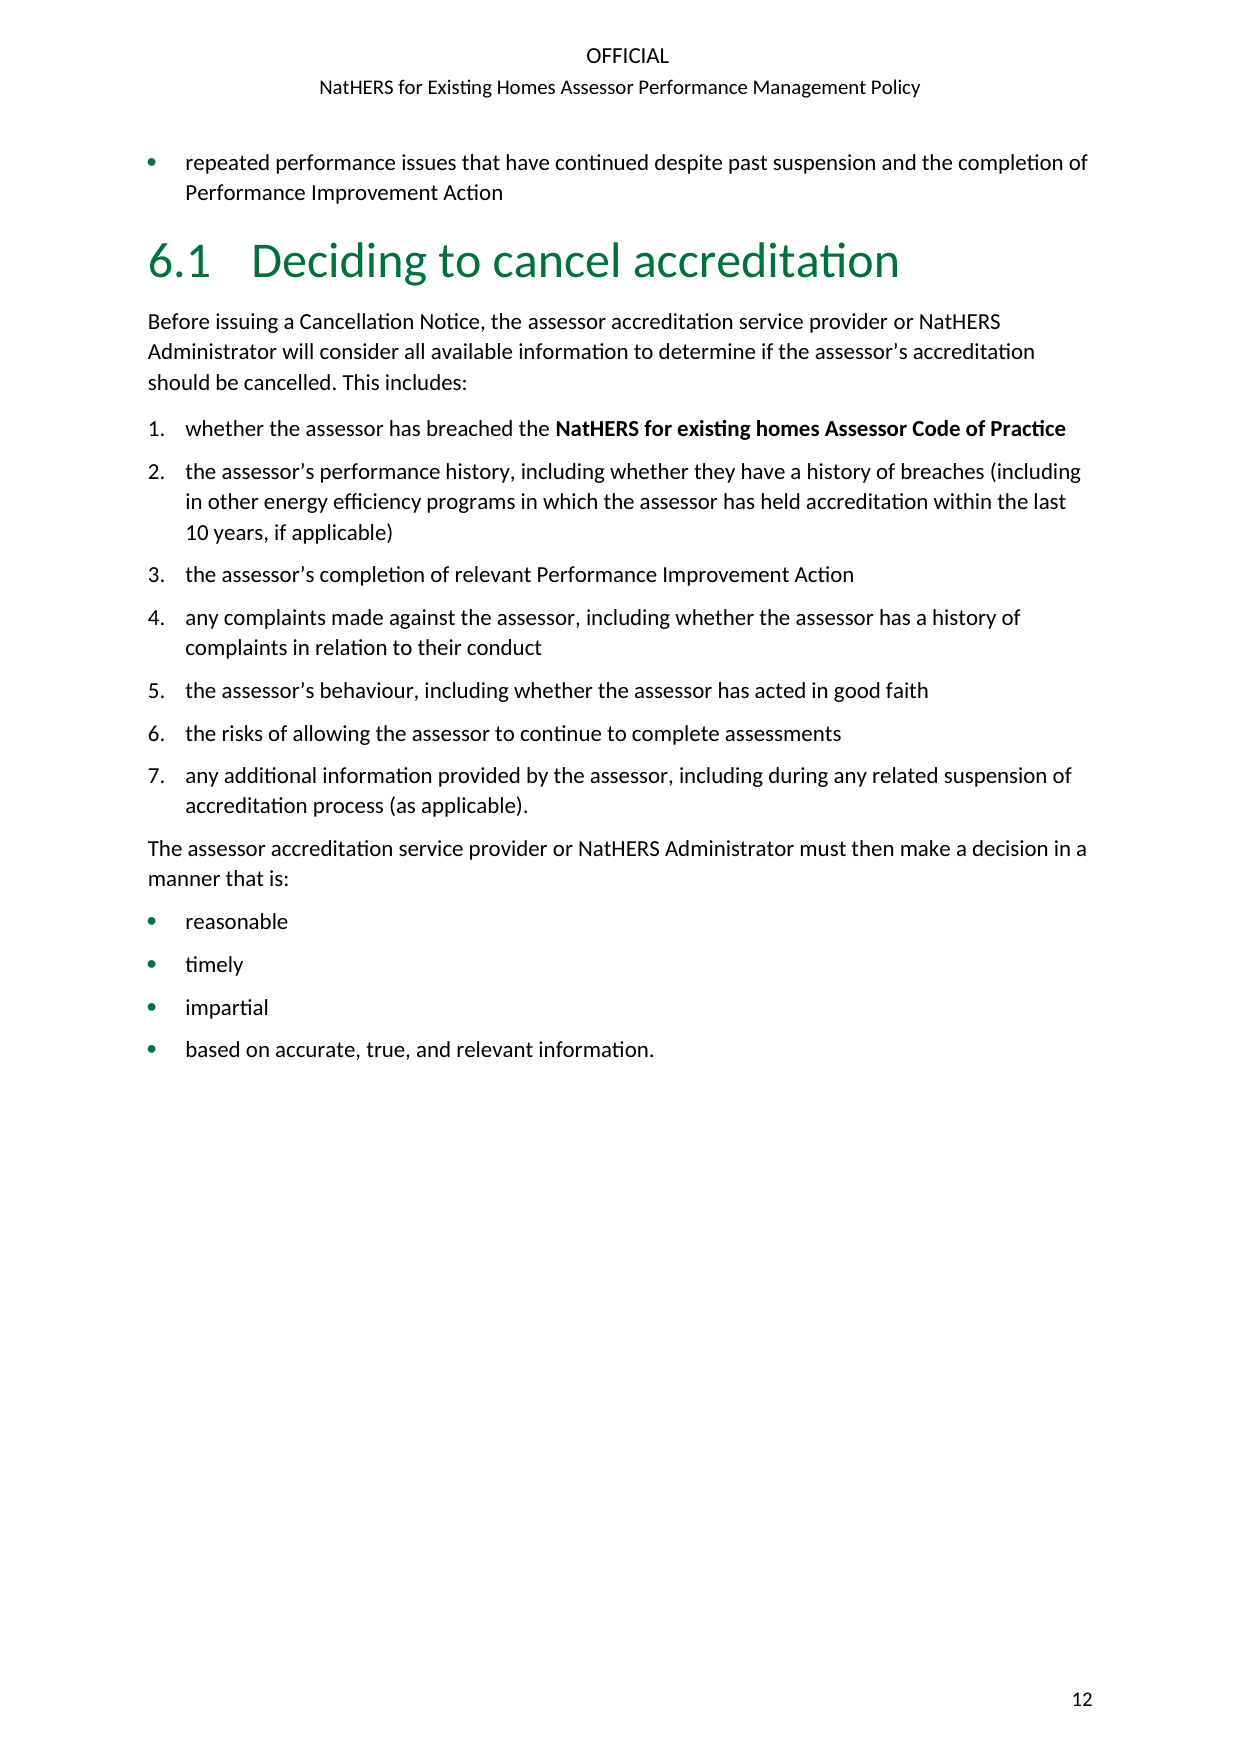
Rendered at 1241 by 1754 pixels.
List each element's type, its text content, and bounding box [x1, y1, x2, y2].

list repeated performance issues that have continued despite past suspension and the completion of Performance Improvement Action [148, 148, 1092, 206]
list timely [148, 950, 1092, 978]
list impartial [148, 993, 1092, 1021]
subtitle Deciding to cancel accreditation [148, 229, 1092, 290]
list the assessor’s completion of relevant Performance Improvement Action [148, 560, 1092, 588]
list any additional information provided by the assessor, including during any related suspension of accreditation process (as applicable). [148, 761, 1092, 820]
list whether the assessor has breached the NatHERS for existing homes Assessor Code of Practice [148, 414, 1092, 443]
list the assessor’s performance history, including whether they have a history of breaches (including in other energy efficiency programs in which the assessor has held accreditation within the last 10 years, if applicable) [148, 457, 1092, 546]
list reasonable [148, 907, 1092, 935]
text Before issuing a Cancellation Notice, the assessor accreditation service provider or NatHERS Administrator will consider all available information to determine if the assessor’s accreditation should be cancelled. This includes: [148, 307, 1092, 396]
list the assessor’s behaviour, including whether the assessor has acted in good faith [148, 676, 1092, 704]
text The assessor accreditation service provider or NatHERS Administrator must then make a decision in a manner that is: [148, 834, 1092, 893]
list based on accurate, true, and relevant information. [148, 1035, 1092, 1063]
list any complaints made against the assessor, including whether the assessor has a history of complaints in relation to their conduct [148, 603, 1092, 661]
list the risks of allowing the assessor to continue to complete assessments [148, 719, 1092, 747]
